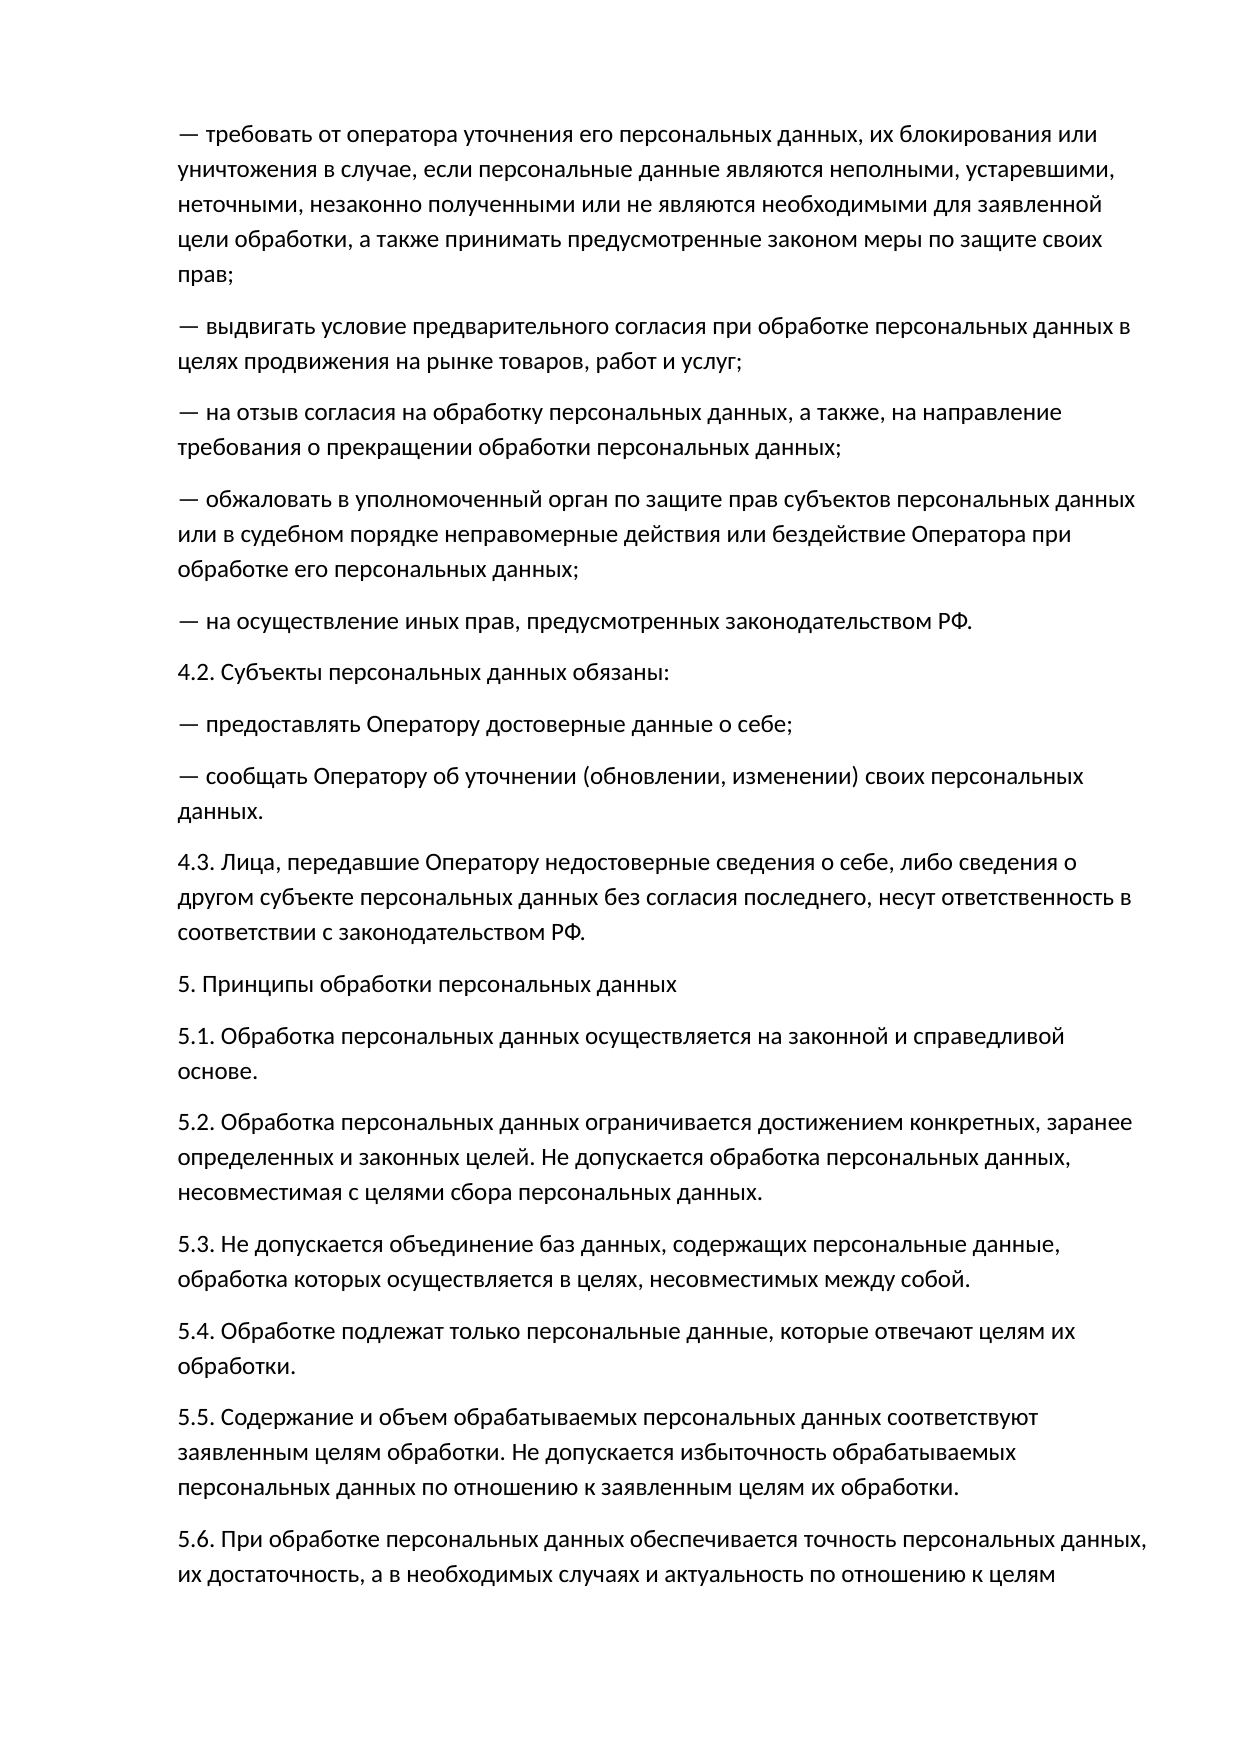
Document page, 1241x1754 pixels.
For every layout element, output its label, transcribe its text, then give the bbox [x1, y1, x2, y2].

text — предоставлять Оператору достоверные данные о себе; [177, 708, 1152, 739]
text 4.2. Субъекты персональных данных обязаны: [177, 656, 1152, 687]
text — на отзыв согласия на обработку персональных данных, а также, на направление требования о прекращении обработки персональных данных; [177, 396, 1152, 462]
text 5.1. Обработка персональных данных осуществляется на законной и справедливой основе. [177, 1020, 1152, 1085]
text — выдвигать условие предварительного согласия при обработке персональных данных в целях продвижения на рынке товаров, работ и услуг; [177, 310, 1152, 375]
text 4.3. Лица, передавшие Оператору недостоверные сведения о себе, либо сведения о другом субъекте персональных данных без согласия последнего, несут ответственность в соответствии с законодательством РФ. [177, 846, 1152, 947]
text — обжаловать в уполномоченный орган по защите прав субъектов персональных данных или в судебном порядке неправомерные действия или бездействие Оператора при обработке его персональных данных; [177, 483, 1152, 584]
text — на осуществление иных прав, предусмотренных законодательством РФ. [177, 605, 1152, 635]
text 5.3. Не допускается объединение баз данных, содержащих персональные данные, обработка которых осуществляется в целях, несовместимых между собой. [177, 1228, 1152, 1294]
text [177, 1523, 1152, 1589]
text — сообщать Оператору об уточнении (обновлении, изменении) своих персональных данных. [177, 760, 1152, 825]
text 5.5. Содержание и объем обрабатываемых персональных данных соответствуют заявленным целям обработки. Не допускается избыточность обрабатываемых персональных данных по отношению к заявленным целям их обработки. [177, 1401, 1152, 1502]
text 5. Принципы обработки персональных данных [177, 968, 1152, 999]
text — требовать от оператора уточнения его персональных данных, их блокирования или уничтожения в случае, если персональные данные являются неполными, устаревшими, неточными, незаконно полученными или не являются необходимыми для заявленной цели обработки, а также принимать предусмотренные законом меры по защите своих прав; [177, 118, 1152, 289]
text 5.4. Обработке подлежат только персональные данные, которые отвечают целям их обработки. [177, 1315, 1152, 1380]
text 5.2. Обработка персональных данных ограничивается достижением конкретных, заранее определенных и законных целей. Не допускается обработка персональных данных, несовместимая с целями сбора персональных данных. [177, 1106, 1152, 1207]
